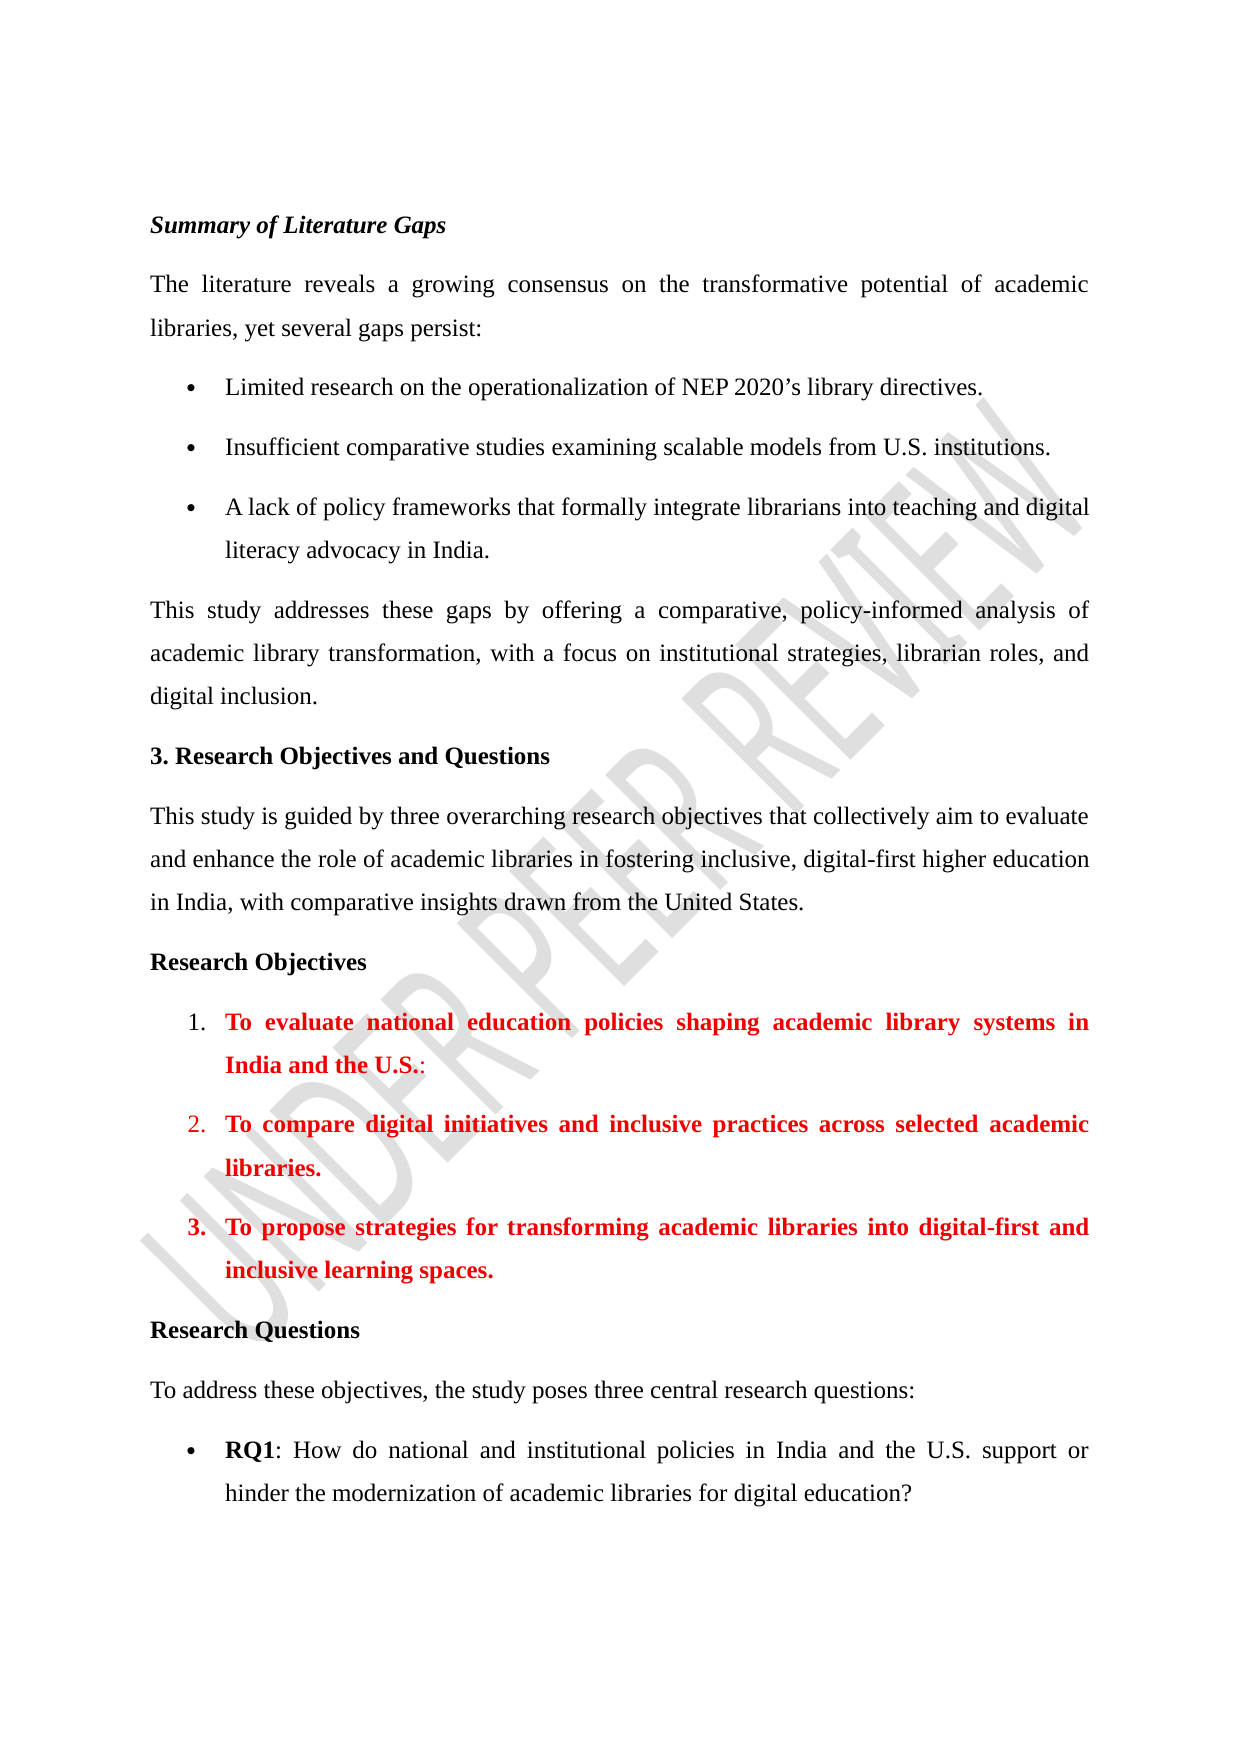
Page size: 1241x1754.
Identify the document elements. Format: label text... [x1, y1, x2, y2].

list To compare digital initiatives and inclusive practices across selected academic libraries. [187, 1109, 1090, 1181]
list Insufficient comparative studies examining scalable models from U.S. institutions. [187, 432, 1090, 461]
list Limited research on the operationalization of NEP 2020’s library directives. [187, 372, 1090, 401]
list To evaluate national education policies shaping academic library systems in India and the U.S.: [187, 1007, 1090, 1078]
list RQ1: How do national and institutional policies in India and the U.S. support or hinder the modernization of academic libraries for digital education? [187, 1435, 1090, 1507]
text Research Objectives [150, 947, 1090, 976]
text Research Questions [150, 1315, 1090, 1344]
text 3. Research Objectives and Questions [150, 741, 1090, 770]
text To address these objectives, the study poses three central research questions: [150, 1375, 1090, 1404]
text This study addresses these gaps by offering a comparative, policy-informed analysis of academic library transformation, with a focus on institutional strategies, librarian roles, and digital inclusion. [150, 595, 1090, 710]
text The literature reveals a growing consensus on the transformative potential of academic libraries, yet several gaps persist: [150, 269, 1090, 341]
text Summary of Literature Gaps [150, 210, 1090, 238]
text This study is guided by three overarching research objectives that collectively aim to evaluate and enhance the role of academic libraries in fostering inclusive, digital-first higher education in India, with comparative insights drawn from the United States. [150, 801, 1090, 916]
list A lack of policy frameworks that formally integrate librarians into teaching and digital literacy advocacy in India. [187, 492, 1090, 564]
list To propose strategies for transforming academic libraries into digital-first and inclusive learning spaces. [187, 1212, 1090, 1284]
